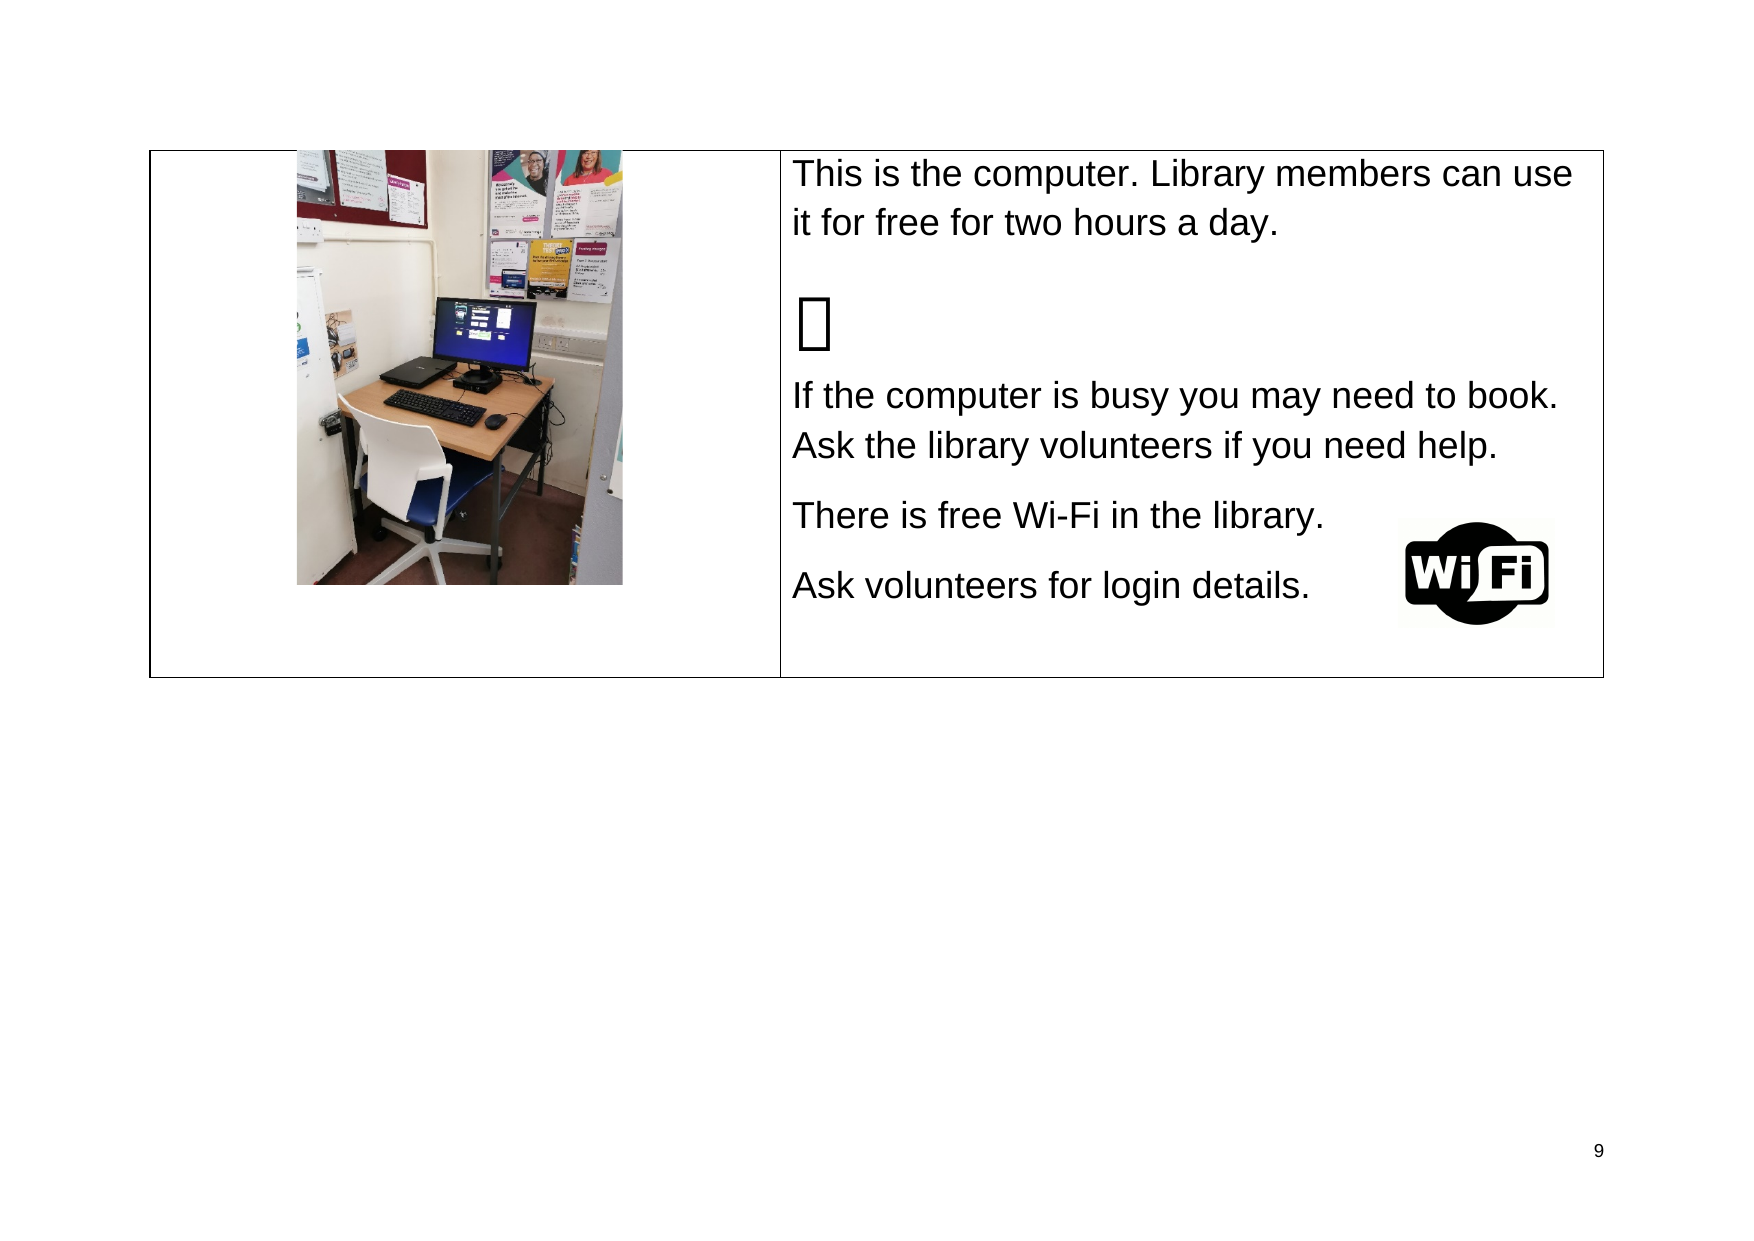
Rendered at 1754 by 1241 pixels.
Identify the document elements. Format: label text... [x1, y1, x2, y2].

table_header [151, 151, 780, 677]
picture [1397, 518, 1555, 628]
table_header This is the computer. Library members can use it for free for two hours a day.  If the computer is busy you may need to book. Ask the library volunteers if you need help. There is free Wi-Fi in the library. Ask volunteers for login details. [781, 151, 1603, 677]
picture [296, 150, 623, 585]
